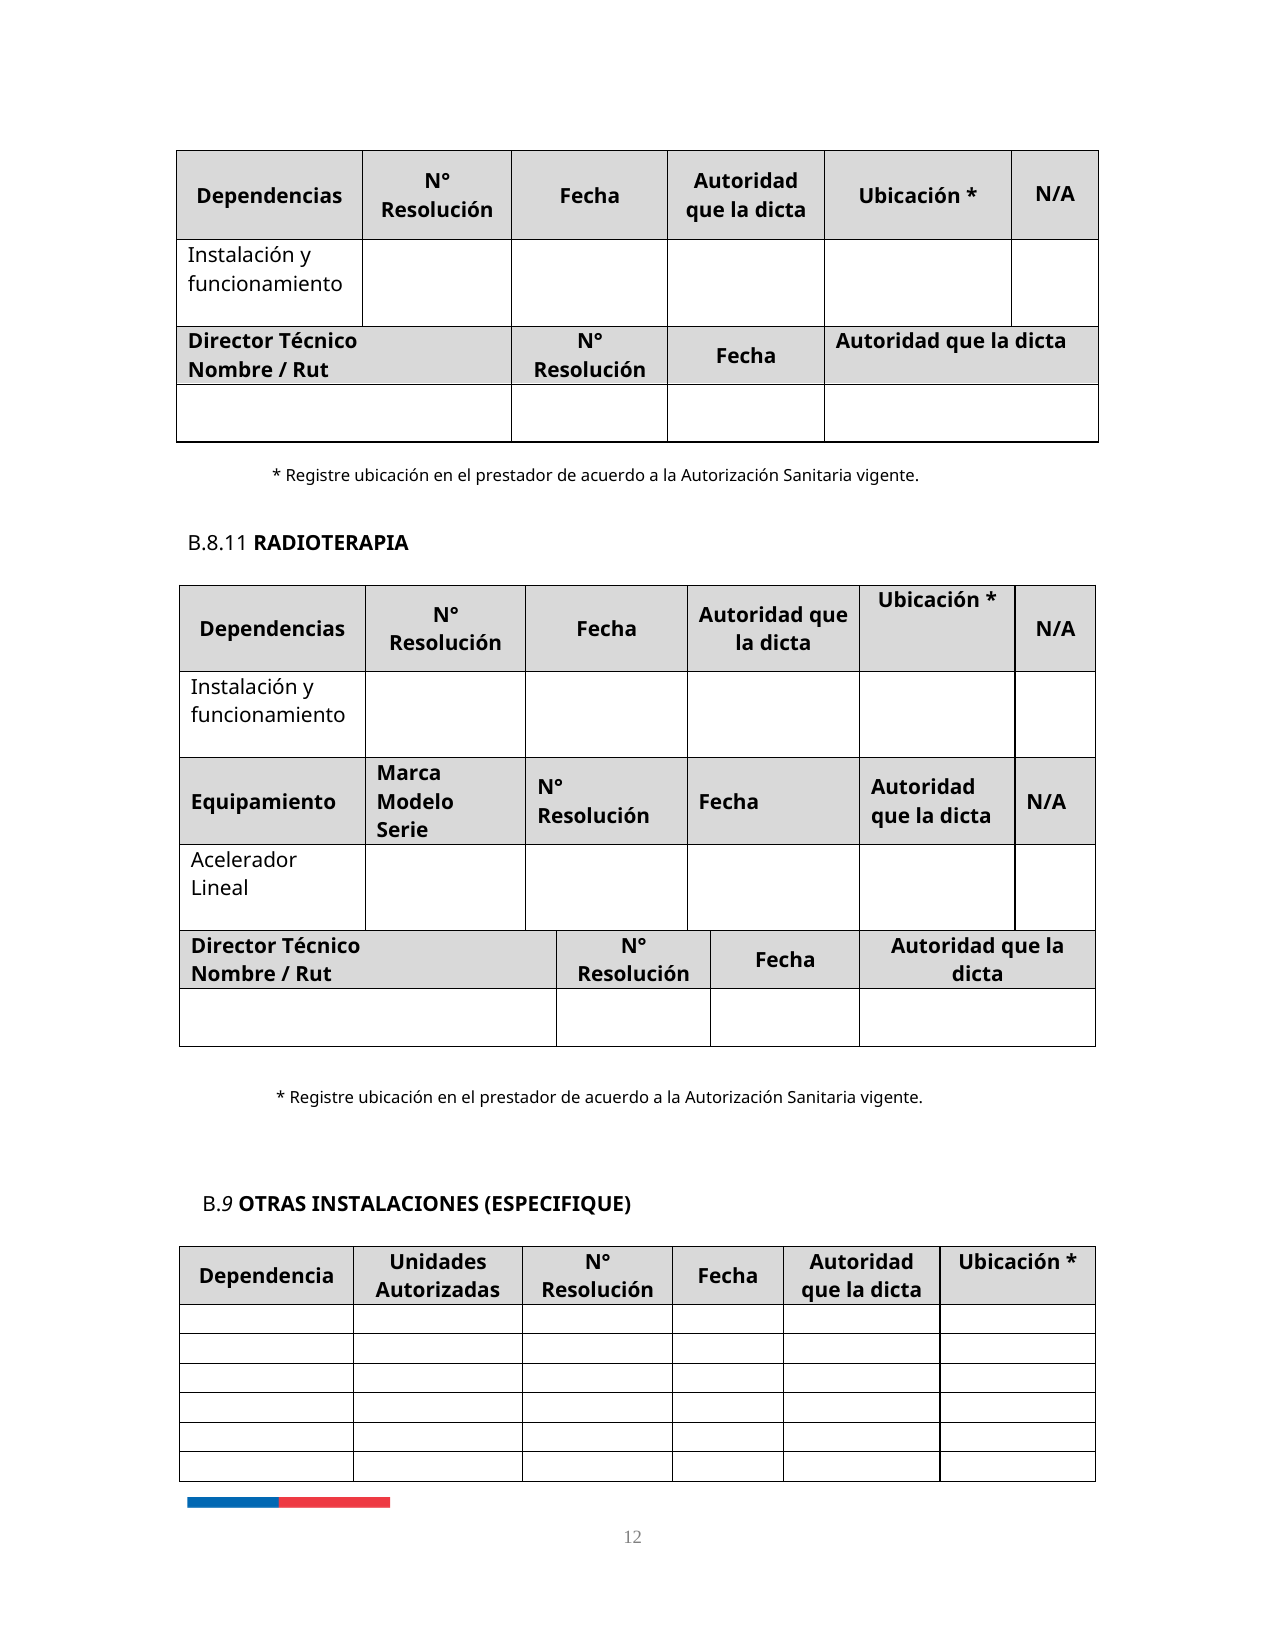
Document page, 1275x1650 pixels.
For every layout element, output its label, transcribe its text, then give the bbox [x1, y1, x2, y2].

table_cell [941, 1452, 1095, 1481]
table_cell Autoridad que la dicta [860, 931, 1095, 988]
table_cell [1016, 672, 1095, 757]
table_cell [784, 1364, 939, 1392]
table_cell [180, 1334, 353, 1363]
table_cell [673, 1364, 783, 1392]
table_cell Director Técnico Nombre / Rut [180, 931, 556, 988]
table_cell Fecha [668, 327, 824, 383]
table_cell [668, 385, 824, 441]
table_header Dependencias [177, 151, 362, 239]
table_cell Acelerador Lineal [180, 845, 365, 930]
table_cell [784, 1305, 939, 1333]
table_cell [941, 1393, 1095, 1422]
table_cell [512, 385, 667, 441]
table_cell [860, 845, 1014, 930]
table_cell [784, 1334, 939, 1363]
table_cell [523, 1364, 672, 1392]
table_cell Fecha [711, 931, 859, 988]
table_cell [557, 989, 710, 1046]
table_cell [180, 1364, 353, 1392]
table_cell [177, 385, 511, 441]
text B.9 OTRAS INSTALACIONES (ESPECIFIQUE) [202, 1189, 1088, 1217]
table_cell [180, 989, 556, 1046]
table_cell [825, 240, 1011, 326]
table_cell [526, 845, 687, 930]
table_cell [673, 1334, 783, 1363]
table_cell [673, 1423, 783, 1451]
table_cell [180, 1423, 353, 1451]
table_cell [941, 1423, 1095, 1451]
table_cell Instalación y funcionamiento [180, 672, 365, 757]
table_header Dependencias [180, 586, 365, 671]
table_cell N° Resolución [557, 931, 710, 988]
table_cell N° Resolución [526, 758, 687, 844]
table_cell [825, 385, 1098, 441]
table_header Autoridad que la dicta [668, 151, 824, 239]
table_cell [668, 240, 824, 326]
text B.8.11 RADIOTERAPIA [187, 528, 1088, 556]
table_cell Autoridad que la dicta [825, 327, 1098, 383]
table_cell [673, 1452, 783, 1481]
table_header Fecha [526, 586, 687, 671]
table_cell [941, 1305, 1095, 1333]
table_header N° Resolución [366, 586, 525, 671]
table_header N° Resolución [523, 1247, 672, 1304]
table_cell [354, 1393, 522, 1422]
table_header Ubicación * [825, 151, 1011, 239]
table_cell Director Técnico Nombre / Rut [177, 327, 511, 383]
table_cell [512, 240, 667, 326]
table_cell Fecha [688, 758, 859, 844]
table_cell Marca Modelo Serie [366, 758, 525, 844]
table_header Fecha [673, 1247, 783, 1304]
table_cell [711, 989, 859, 1046]
table_cell [523, 1393, 672, 1422]
table_cell [673, 1393, 783, 1422]
table_cell [784, 1393, 939, 1422]
table_cell [366, 845, 525, 930]
table_cell Autoridad que la dicta [860, 758, 1014, 844]
table_cell [523, 1452, 672, 1481]
table_header Autoridad que la dicta [784, 1247, 939, 1304]
table_header Dependencia [180, 1247, 353, 1304]
table_cell [688, 845, 859, 930]
table_cell N° Resolución [512, 327, 667, 383]
table_header N/A [1012, 151, 1098, 239]
table_cell [523, 1305, 672, 1333]
table_header Ubicación * [860, 586, 1014, 671]
table_cell Equipamiento [180, 758, 365, 844]
table_header N/A [1016, 586, 1095, 671]
table_cell N/A [1016, 758, 1095, 844]
table_cell [180, 1305, 353, 1333]
table_cell [688, 672, 859, 757]
table_cell [354, 1423, 522, 1451]
table_header Ubicación * [941, 1247, 1095, 1304]
table_header Autoridad que la dicta [688, 586, 859, 671]
table_header N° Resolución [363, 151, 511, 239]
table_cell [523, 1334, 672, 1363]
table_cell [523, 1423, 672, 1451]
table_cell [860, 989, 1095, 1046]
table_cell [366, 672, 525, 757]
table_cell Instalación y funcionamiento [177, 240, 362, 326]
table_cell [1012, 240, 1098, 326]
table_cell [673, 1305, 783, 1333]
table_cell [354, 1452, 522, 1481]
table_cell [180, 1393, 353, 1422]
table_cell [860, 672, 1014, 757]
picture [187, 1497, 391, 1508]
table_cell [1016, 845, 1095, 930]
table_cell [354, 1305, 522, 1333]
table_cell [354, 1364, 522, 1392]
table_cell [784, 1452, 939, 1481]
table_cell [526, 672, 687, 757]
table_cell [784, 1423, 939, 1451]
table_header Unidades Autorizadas [354, 1247, 522, 1304]
table_cell [941, 1364, 1095, 1392]
table_cell [354, 1334, 522, 1363]
table_cell [941, 1334, 1095, 1363]
table_header Fecha [512, 151, 667, 239]
table_cell [363, 240, 511, 326]
table_cell [180, 1452, 353, 1481]
